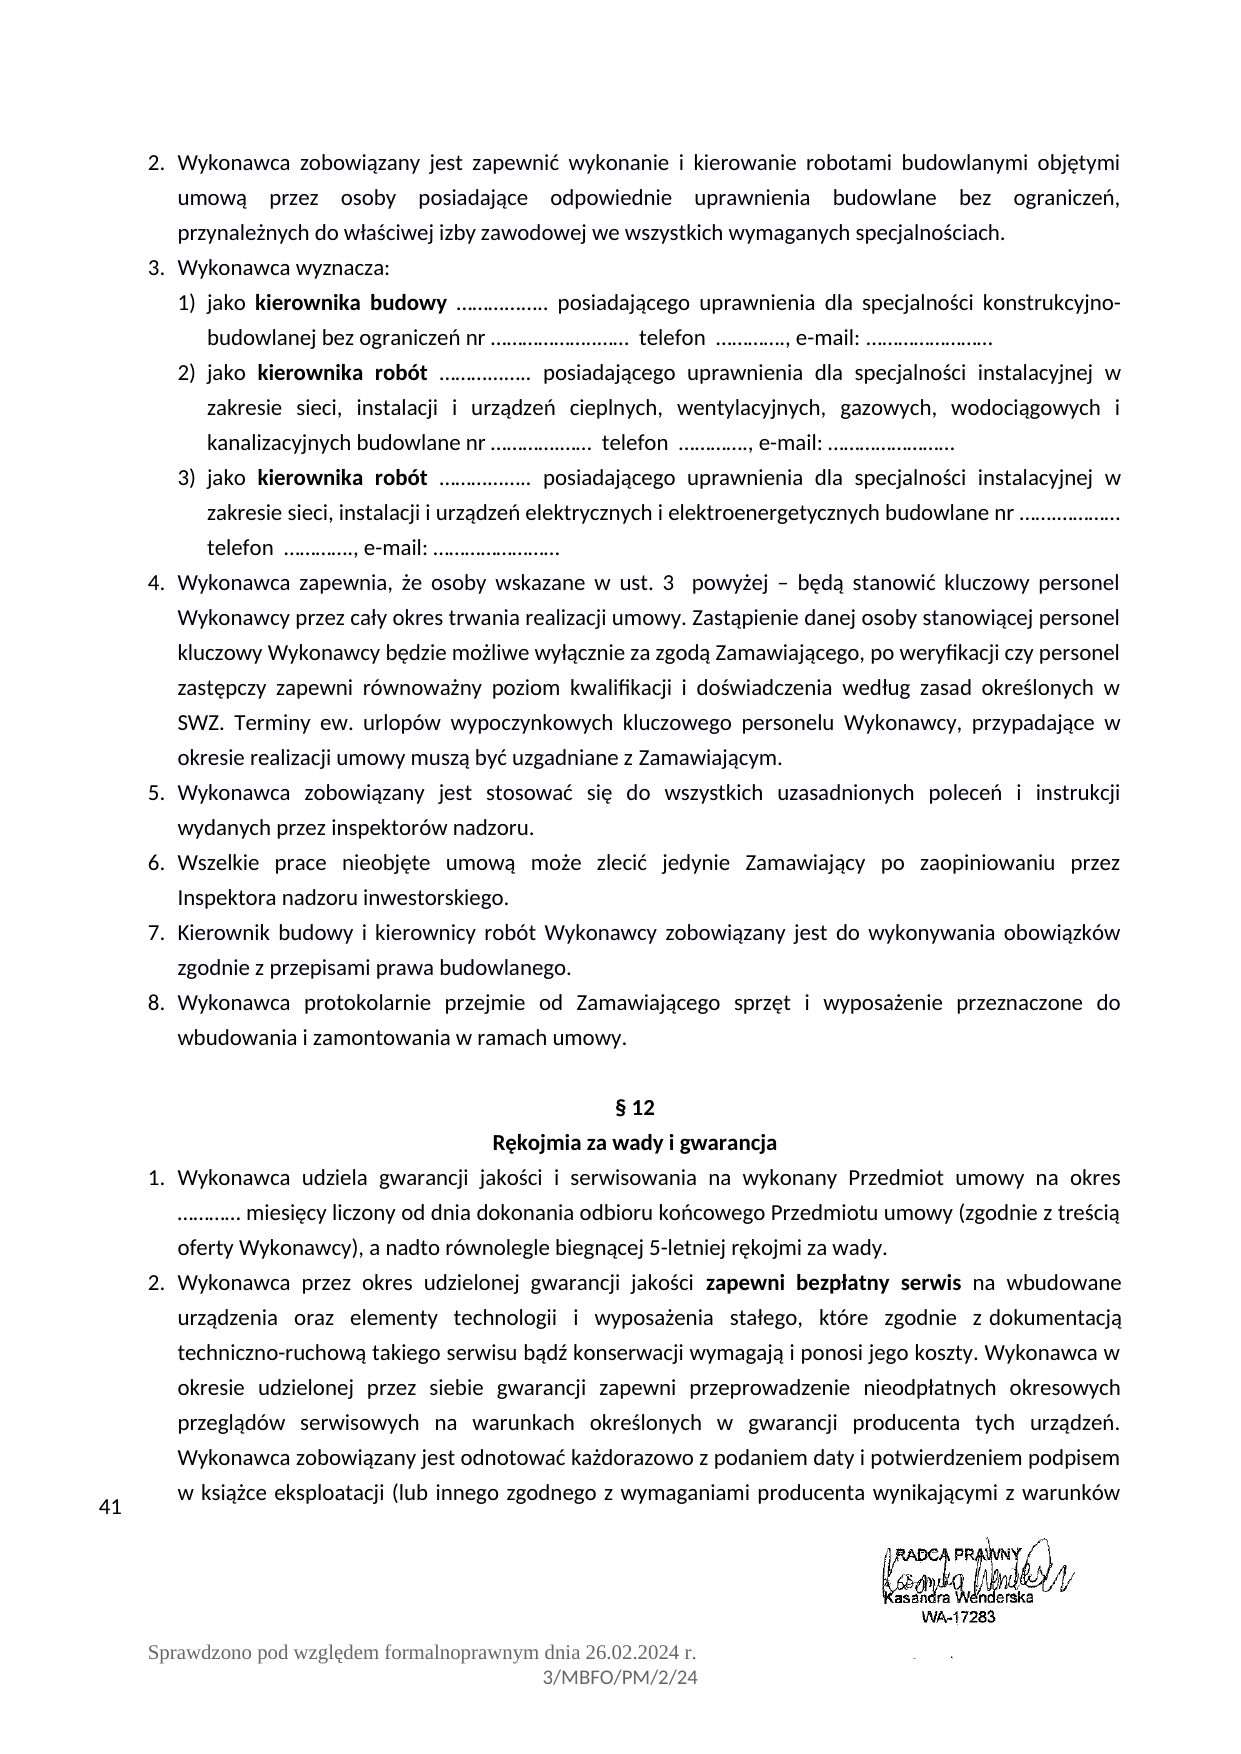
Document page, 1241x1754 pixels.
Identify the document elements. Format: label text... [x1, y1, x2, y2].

list Wykonawca zobowiązany jest zapewnić wykonanie i kierowanie robotami budowlanymi objętymi umową przez osoby posiadające odpowiednie uprawnienia budowlane bez ograniczeń, przynależnych do właściwej izby zawodowej we wszystkich wymaganych specjalnościach. [148, 148, 1122, 246]
list Wykonawca udziela gwarancji jakości i serwisowania na wykonany Przedmiot umowy na okres ………… miesięcy liczony od dnia dokonania odbioru końcowego Przedmiotu umowy (zgodnie z treścią oferty Wykonawcy), a nadto równolegle biegnącej 5-letniej rękojmi za wady. [148, 1163, 1122, 1261]
list Wszelkie prace nieobjęte umową może zlecić jedynie Zamawiający po zaopiniowaniu przez Inspektora nadzoru inwestorskiego. [148, 848, 1122, 911]
list Wykonawca zapewnia, że osoby wskazane w ust. 3 powyżej – będą stanowić kluczowy personel Wykonawcy przez cały okres trwania realizacji umowy. Zastąpienie danej osoby stanowiącej personel kluczowy Wykonawcy będzie możliwe wyłącznie za zgodą Zamawiającego, po weryfikacji czy personel zastępczy zapewni równoważny poziom kwalifikacji i doświadczenia według zasad określonych w SWZ. Terminy ew. urlopów wypoczynkowych kluczowego personelu Wykonawcy, przypadające w okresie realizacji umowy muszą być uzgadniane z Zamawiającym. [148, 568, 1122, 771]
list jako kierownika budowy ………...….. posiadającego uprawnienia dla specjalności konstrukcyjno-budowlanej bez ograniczeń nr ………………..…… telefon …………., e-mail: …………………… [177, 288, 1122, 351]
text § 12 [148, 1093, 1122, 1121]
list jako kierownika robót ………...….. posiadającego uprawnienia dla specjalności instalacyjnej w zakresie sieci, instalacji i urządzeń elektrycznych i elektroenergetycznych budowlane nr …….………… telefon …………., e-mail: …………………… [177, 463, 1122, 561]
list Wykonawca wyznacza: [148, 253, 1122, 281]
list Wykonawca zobowiązany jest stosować się do wszystkich uzasadnionych poleceń i instrukcji wydanych przez inspektorów nadzoru. [148, 778, 1122, 841]
text Rękojmia za wady i gwarancja [148, 1128, 1122, 1156]
list Wykonawca protokolarnie przejmie od Zamawiającego sprzęt i wyposażenie przeznaczone do wbudowania i zamontowania w ramach umowy. [148, 988, 1122, 1051]
list jako kierownika robót ………...….. posiadającego uprawnienia dla specjalności instalacyjnej w zakresie sieci, instalacji i urządzeń cieplnych, wentylacyjnych, gazowych, wodociągowych i kanalizacyjnych budowlane nr ………….…… telefon …………., e-mail: …………………… [177, 358, 1122, 456]
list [148, 1268, 1122, 1506]
list Kierownik budowy i kierownicy robót Wykonawcy zobowiązany jest do wykonywania obowiązków zgodnie z przepisami prawa budowlanego. [148, 918, 1122, 981]
